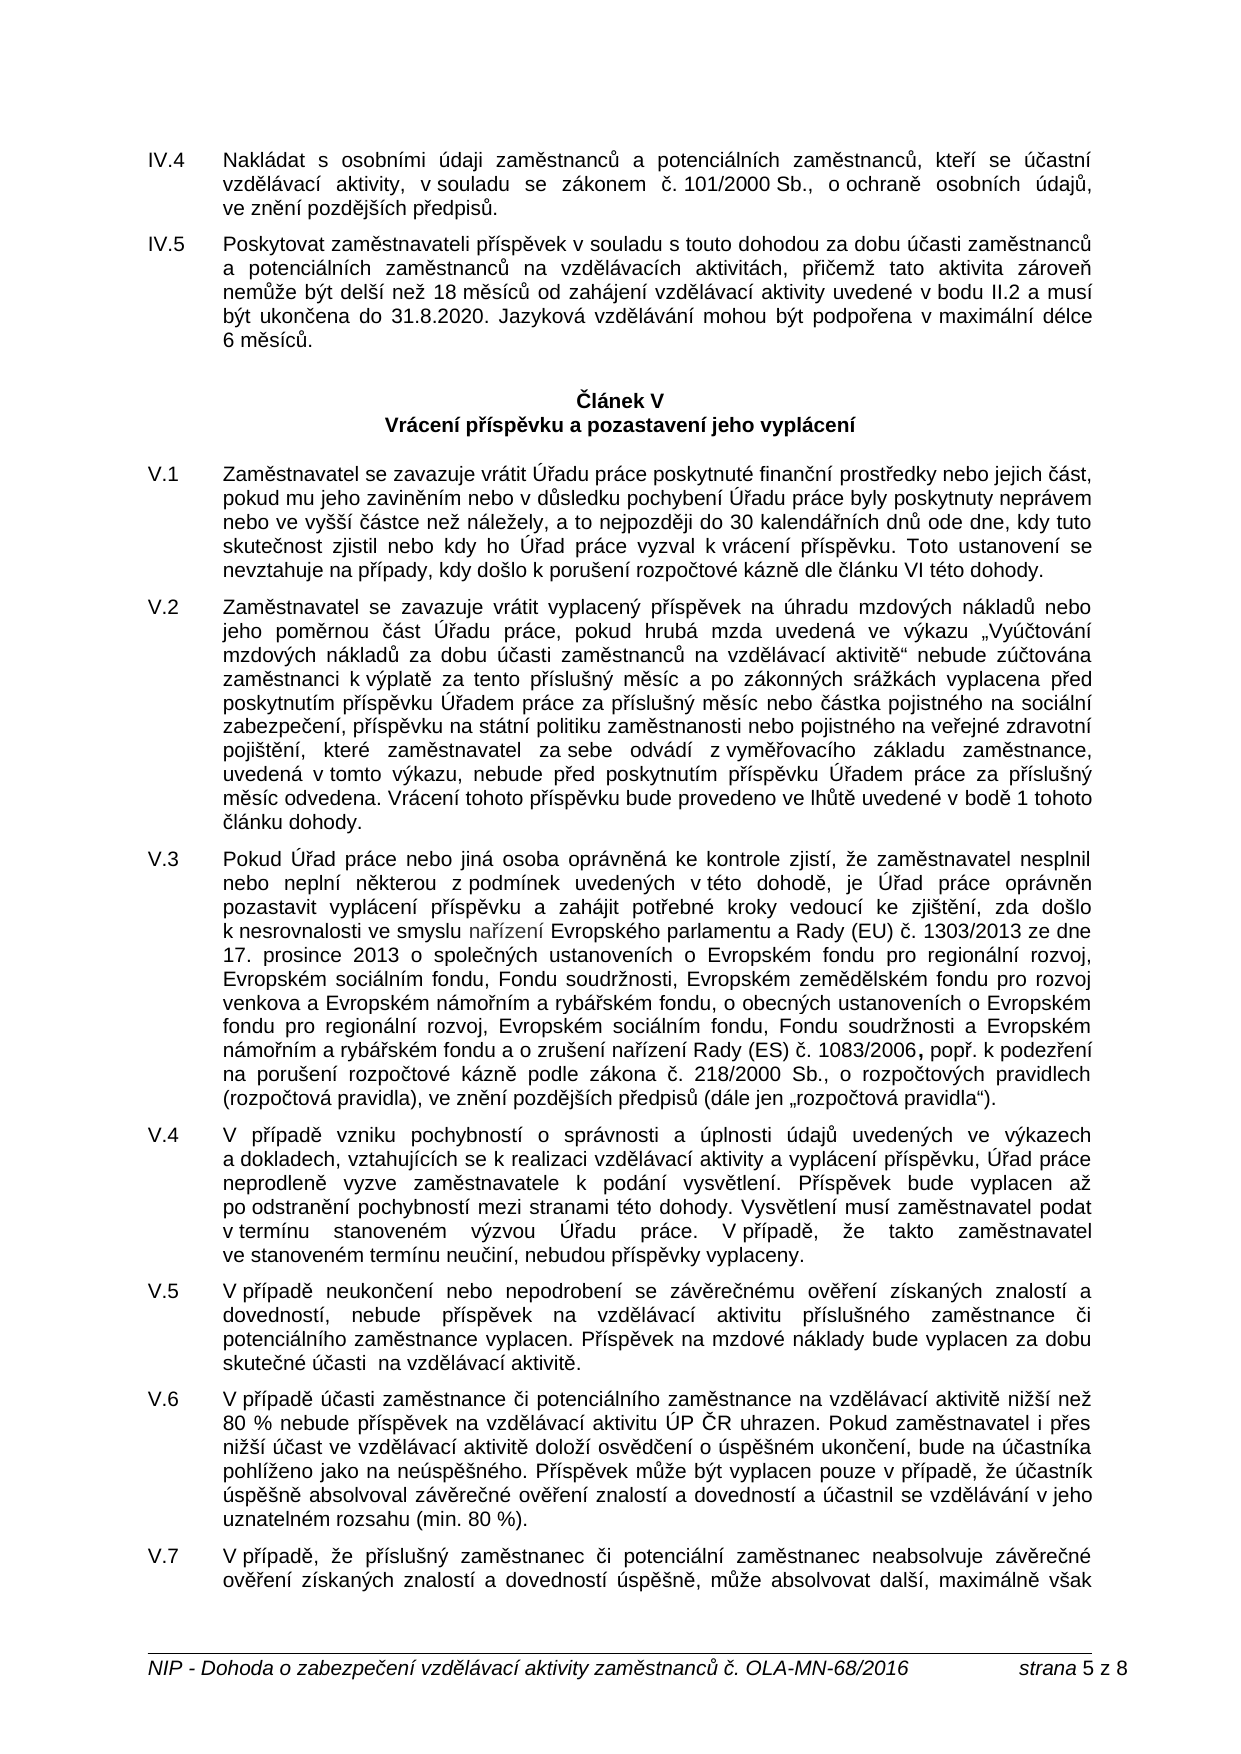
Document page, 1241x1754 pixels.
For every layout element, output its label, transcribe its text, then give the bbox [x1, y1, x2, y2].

list Zaměstnavatel se zavazuje vrátit Úřadu práce poskytnuté finanční prostředky nebo jejich část, pokud mu jeho zaviněním nebo v důsledku pochybení Úřadu práce byly poskytnuty neprávem nebo ve vyšší částce než náležely, a to nejpozději do 30 kalendářních dnů ode dne, kdy tuto skutečnost zjistil nebo kdy ho Úřad práce vyzval k vrácení příspěvku. Toto ustanovení se nevztahuje na případy, kdy došlo k porušení rozpočtové kázně dle článku VI této dohody. [148, 462, 1092, 582]
list Nakládat s osobními údaji zaměstnanců a potenciálních zaměstnanců, kteří se účastní vzdělávací aktivity, v souladu se zákonem č. 101/2000 Sb., o ochraně osobních údajů, ve znění pozdějších předpisů. [148, 148, 1092, 219]
list V případě vzniku pochybností o správnosti a úplnosti údajů uvedených ve výkazech a dokladech, vztahujících se k realizaci vzdělávací aktivity a vyplácení příspěvku, Úřad práce neprodleně vyzve zaměstnavatele k podání vysvětlení. Příspěvek bude vyplacen až po odstranění pochybností mezi stranami této dohody. Vysvětlení musí zaměstnavatel podat v termínu stanoveném výzvou Úřadu práce. V případě, že takto zaměstnavatel ve stanoveném termínu neučiní, nebudou příspěvky vyplaceny. [148, 1123, 1092, 1266]
list V případě neukončení nebo nepodrobení se závěrečnému ověření získaných znalostí a dovedností, nebude příspěvek na vzdělávací aktivitu příslušného zaměstnance či potenciálního zaměstnance vyplacen. Příspěvek na mzdové náklady bude vyplacen za dobu skutečné účasti na vzdělávací aktivitě. [148, 1279, 1092, 1375]
list Pokud Úřad práce nebo jiná osoba oprávněná ke kontrole zjistí, že zaměstnavatel nesplnil nebo neplní některou z podmínek uvedených v této dohodě, je Úřad práce oprávněn pozastavit vyplácení příspěvku a zahájit potřebné kroky vedoucí ke zjištění, zda došlo k nesrovnalosti ve smyslu nařízení Evropského parlamentu a Rady (EU) č. 1303/2013 ze dne 17. prosince 2013 o společných ustanoveních o Evropském fondu pro regionální rozvoj, Evropském sociálním fondu, Fondu soudržnosti, Evropském zemědělském fondu pro rozvoj venkova a Evropském námořním a rybářském fondu, o obecných ustanoveních o Evropském fondu pro regionální rozvoj, Evropském sociálním fondu, Fondu soudržnosti a Evropském námořním a rybářském fondu a o zrušení nařízení Rady (ES) č. 1083/2006, popř. k podezření na porušení rozpočtové kázně podle zákona č. 218/2000 Sb., o rozpočtových pravidlech (rozpočtová pravidla), ve znění pozdějších předpisů (dále jen „rozpočtová pravidla“). [148, 847, 1092, 1110]
list Poskytovat zaměstnavateli příspěvek v souladu s touto dohodou za dobu účasti zaměstnanců a potenciálních zaměstnanců na vzdělávacích aktivitách, přičemž tato aktivita zároveň nemůže být delší než 18 měsíců od zahájení vzdělávací aktivity uvedené v bodu II.2 a musí být ukončena do 31.8.2020. Jazyková vzdělávání mohou být podpořena v maximální délce 6 měsíců. [148, 232, 1092, 352]
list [148, 1543, 1092, 1591]
text Vrácení příspěvku a pozastavení jeho vyplácení [148, 413, 1092, 437]
list Zaměstnavatel se zavazuje vrátit vyplacený příspěvek na úhradu mzdových nákladů nebo jeho poměrnou část Úřadu práce, pokud hrubá mzda uvedená ve výkazu „Vyúčtování mzdových nákladů za dobu účasti zaměstnanců na vzdělávací aktivitě“ nebude zúčtována zaměstnanci k výplatě za tento příslušný měsíc a po zákonných srážkách vyplacena před poskytnutím příspěvku Úřadem práce za příslušný měsíc nebo částka pojistného na sociální zabezpečení, příspěvku na státní politiku zaměstnanosti nebo pojistného na veřejné zdravotní pojištění, které zaměstnavatel za sebe odvádí z vyměřovacího základu zaměstnance, uvedená v tomto výkazu, nebude před poskytnutím příspěvku Úřadem práce za příslušný měsíc odvedena. Vrácení tohoto příspěvku bude provedeno ve lhůtě uvedené v bodě 1 tohoto článku dohody. [148, 594, 1092, 834]
list V případě účasti zaměstnance či potenciálního zaměstnance na vzdělávací aktivitě nižší než 80 % nebude příspěvek na vzdělávací aktivitu ÚP ČR uhrazen. Pokud zaměstnavatel i přes nižší účast ve vzdělávací aktivitě doloží osvědčení o úspěšném ukončení, bude na účastníka pohlíženo jako na neúspěšného. Příspěvek může být vyplacen pouze v případě, že účastník úspěšně absolvoval závěrečné ověření znalostí a dovedností a účastnil se vzdělávání v jeho uznatelném rozsahu (min. 80 %). [148, 1387, 1092, 1531]
text Článek V [148, 389, 1092, 413]
